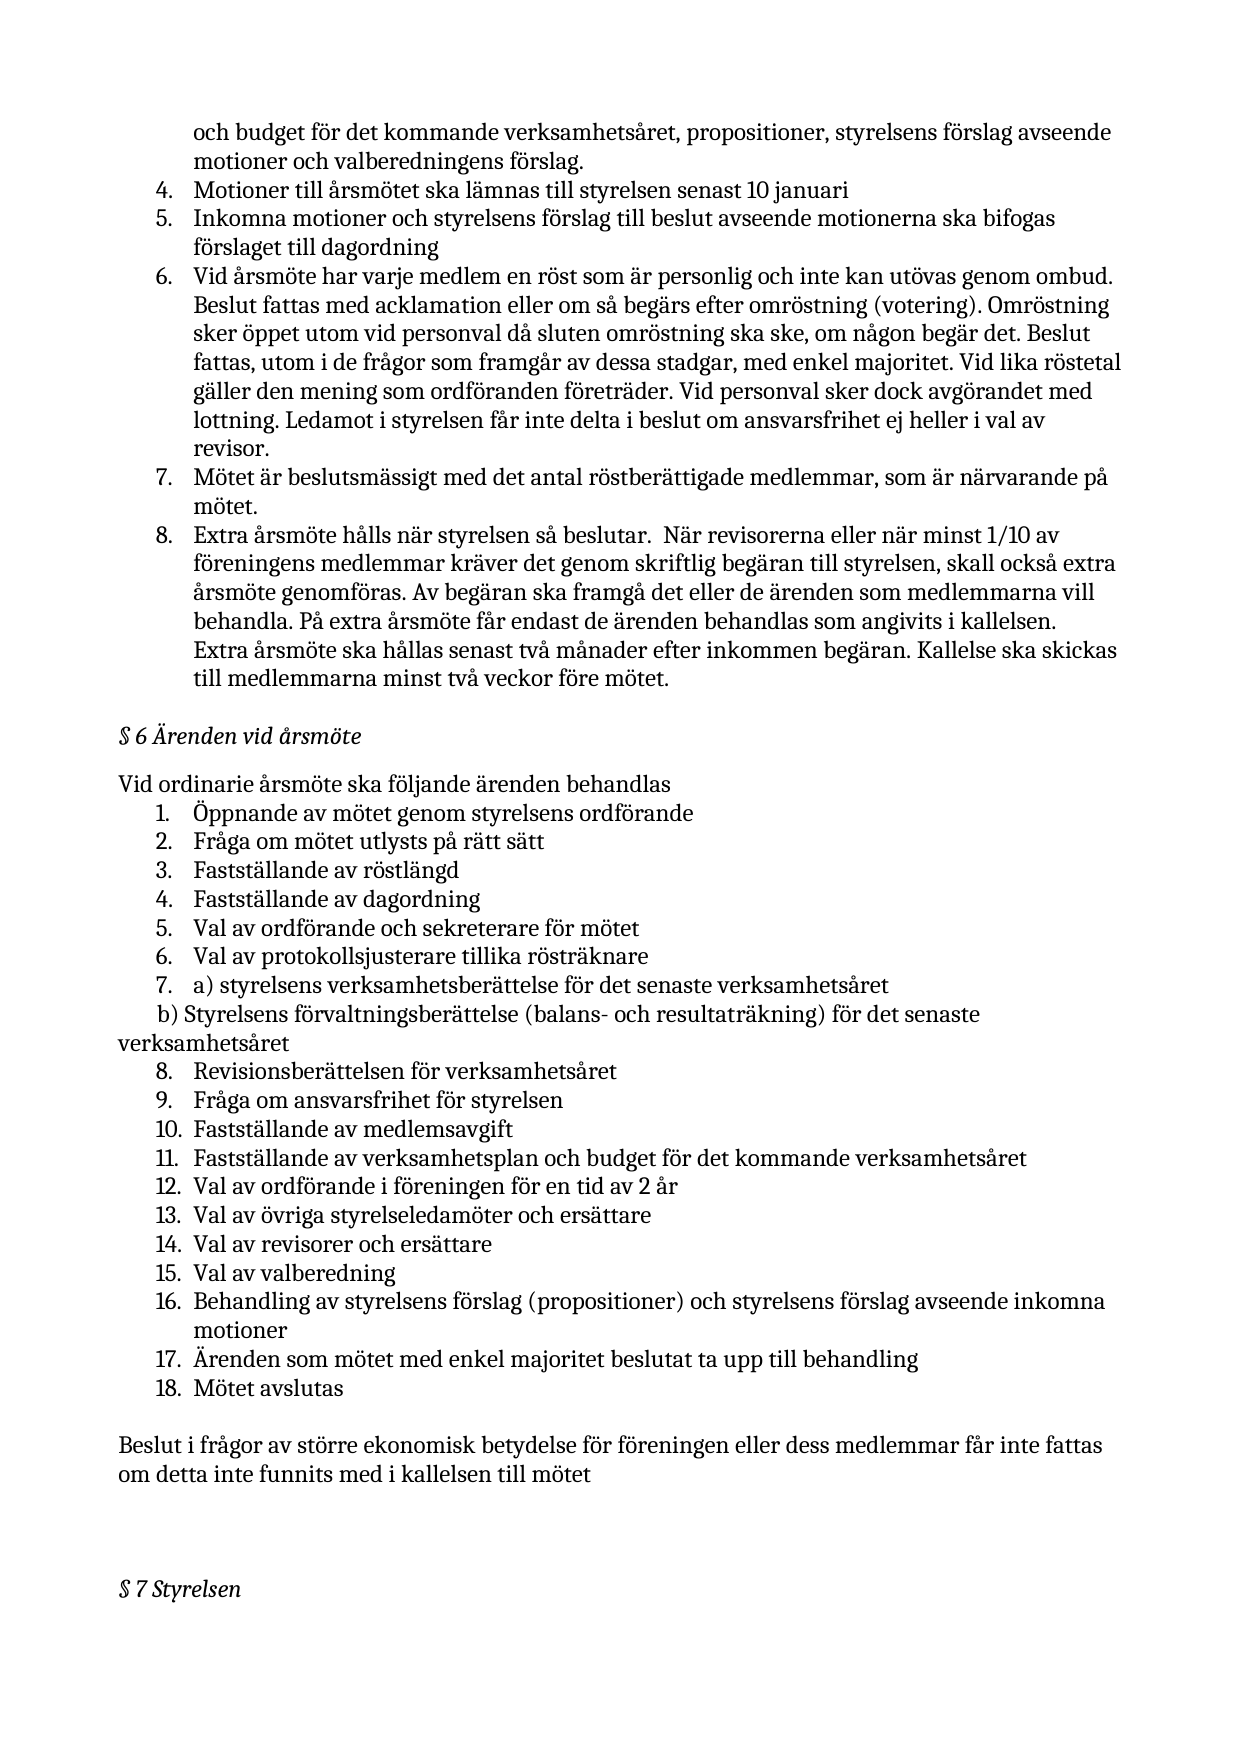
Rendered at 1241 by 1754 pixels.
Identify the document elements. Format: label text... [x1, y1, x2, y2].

list Vid årsmöte har varje medlem en röst som är personlig och inte kan utövas genom ombud. Beslut fattas med acklamation eller om så begärs efter omröstning (votering). Omröstning sker öppet utom vid personval då sluten omröstning ska ske, om någon begär det. Beslut fattas, utom i de frågor som framgår av dessa stadgar, med enkel majoritet. Vid lika röstetal gäller den mening som ordföranden företräder. Vid personval sker dock avgörandet med lottning. Ledamot i styrelsen får inte delta i beslut om ansvarsfrihet ej heller i val av revisor. [156, 262, 1122, 463]
list a) styrelsens verksamhetsberättelse för det senaste verksamhetsåret [156, 971, 1122, 1000]
list Fastställande av verksamhetsplan och budget för det kommande verksamhetsåret [156, 1143, 1122, 1172]
list Inkomna motioner och styrelsens förslag till beslut avseende motionerna ska bifogas förslaget till dagordning [156, 204, 1122, 262]
text § 6 Ärenden vid årsmöte [118, 722, 1122, 751]
list Ärenden som mötet med enkel majoritet beslutat ta upp till behandling [156, 1345, 1122, 1373]
list Fråga om mötet utlysts på rätt sätt [156, 827, 1122, 856]
list Extra årsmöte hålls när styrelsen så beslutar. När revisorerna eller när minst 1/10 av föreningens medlemmar kräver det genom skriftlig begäran till styrelsen, skall också extra årsmöte genomföras. Av begäran ska framgå det eller de ärenden som medlemmarna vill behandla. På extra årsmöte får endast de ärenden behandlas som angivits i kallelsen. Extra årsmöte ska hållas senast två månader efter inkommen begäran. Kallelse ska skickas till medlemmarna minst två veckor före mötet. [156, 521, 1122, 693]
list Mötet avslutas [156, 1373, 1122, 1402]
list Val av valberedning [156, 1258, 1122, 1287]
text § 7 Styrelsen [118, 1575, 1122, 1603]
list Val av protokollsjusterare tillika rösträknare [156, 942, 1122, 971]
list Val av ordförande i föreningen för en tid av 2 år [156, 1172, 1122, 1201]
list Mötet är beslutsmässigt med det antal röstberättigade medlemmar, som är närvarande på mötet. [156, 463, 1122, 521]
list Behandling av styrelsens förslag (propositioner) och styrelsens förslag avseende inkomna motioner [156, 1287, 1122, 1345]
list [156, 118, 1122, 176]
text b) Styrelsens förvaltningsberättelse (balans- och resultaträkning) för det senaste verksamhetsåret [118, 1000, 1122, 1057]
list Fastställande av dagordning [156, 885, 1122, 913]
list Öppnande av mötet genom styrelsens ordförande [156, 798, 1122, 827]
list Val av övriga styrelseledamöter och ersättare [156, 1201, 1122, 1230]
list Val av revisorer och ersättare [156, 1230, 1122, 1258]
list Motioner till årsmötet ska lämnas till styrelsen senast 10 januari [156, 176, 1122, 204]
list Fastställande av röstlängd [156, 856, 1122, 885]
list Fastställande av medlemsavgift [156, 1115, 1122, 1143]
text Vid ordinarie årsmöte ska följande ärenden behandlas [118, 770, 1122, 798]
list Val av ordförande och sekreterare för mötet [156, 913, 1122, 942]
list Revisionsberättelsen för verksamhetsåret [156, 1057, 1122, 1086]
list Fråga om ansvarsfrihet för styrelsen [156, 1086, 1122, 1115]
text Beslut i frågor av större ekonomisk betydelse för föreningen eller dess medlemmar får inte fattas om detta inte funnits med i kallelsen till mötet [118, 1431, 1122, 1488]
